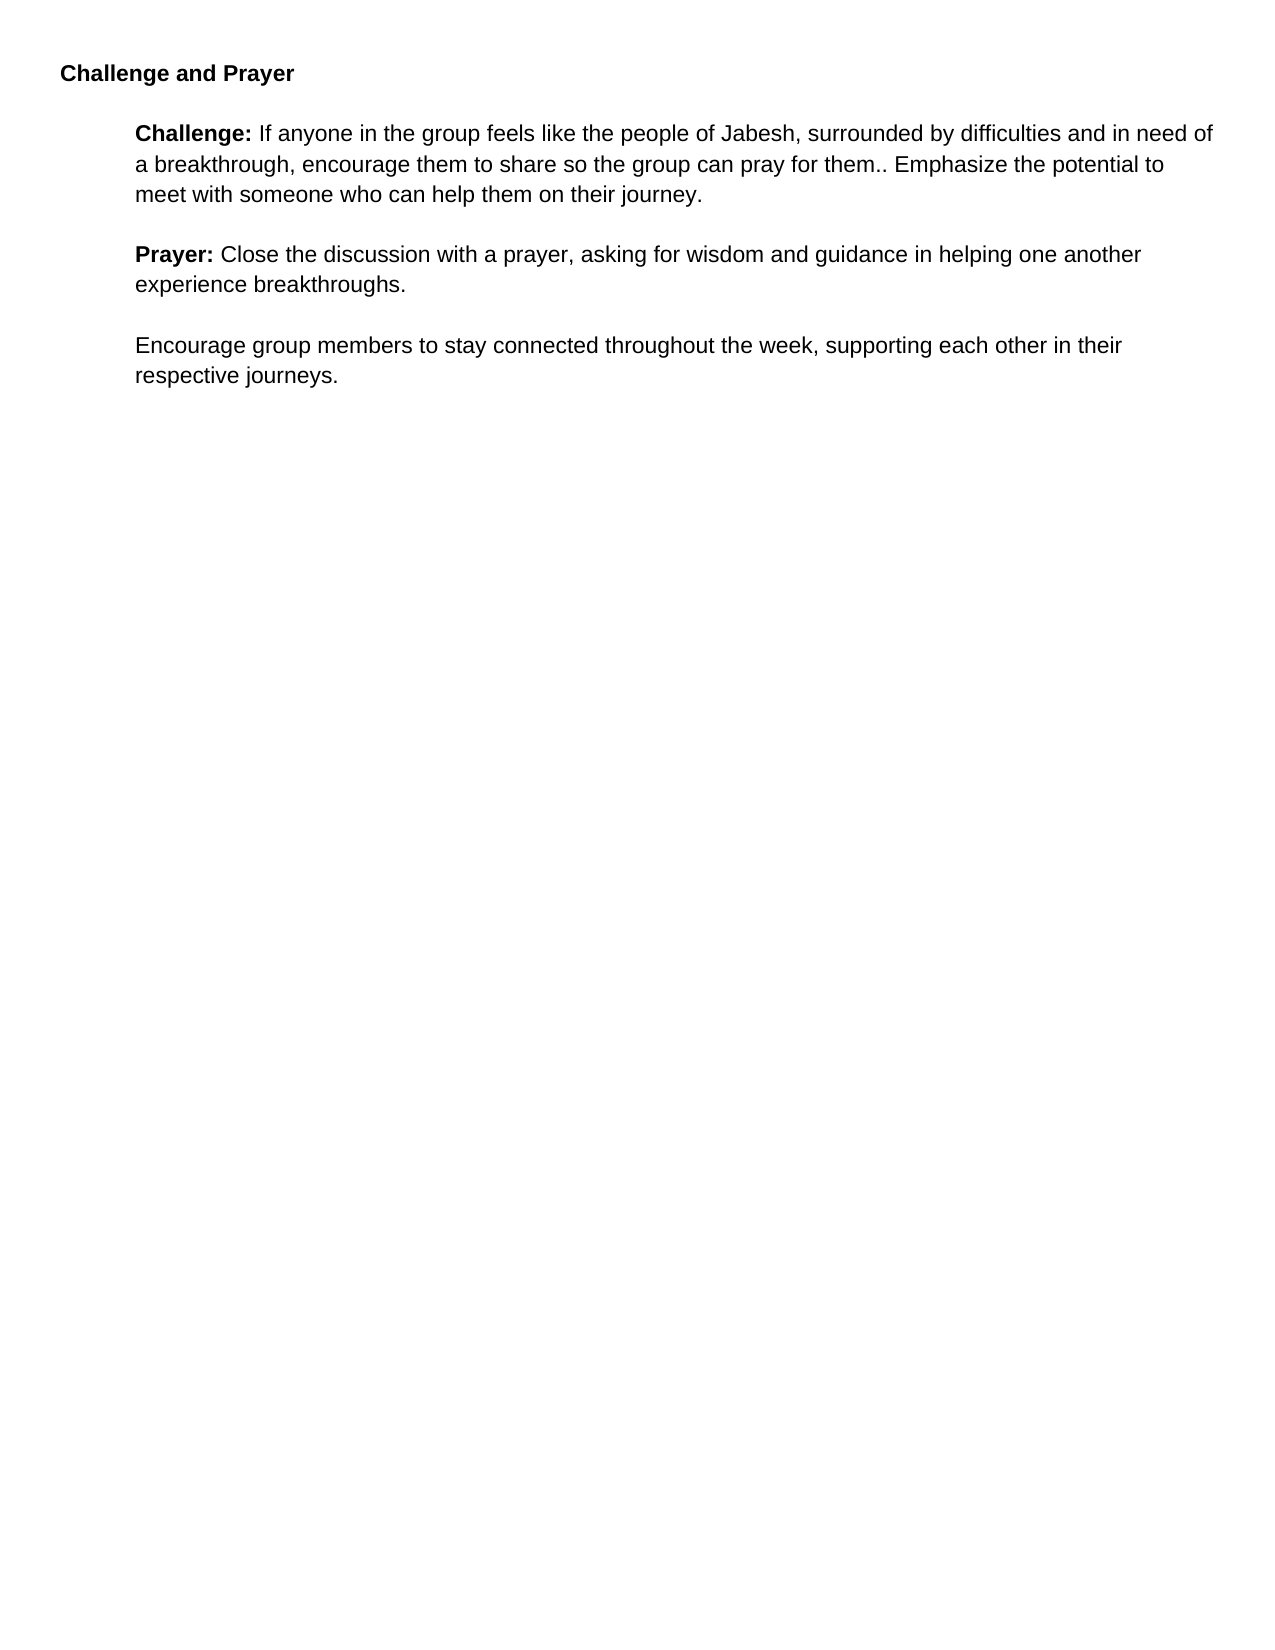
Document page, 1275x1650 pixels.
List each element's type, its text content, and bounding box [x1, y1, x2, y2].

text Prayer: Close the discussion with a prayer, asking for wisdom and guidance in helping one another experience breakthroughs. [135, 241, 1215, 298]
text Encourage group members to stay connected throughout the week, supporting each other in their respective journeys. [135, 332, 1215, 388]
text Challenge and Prayer [60, 60, 1215, 86]
text Challenge: If anyone in the group feels like the people of Jabesh, surrounded by difficulties and in need of a breakthrough, encourage them to share so the group can pray for them.. Emphasize the potential to meet with someone who can help them on their journey. [135, 120, 1215, 207]
